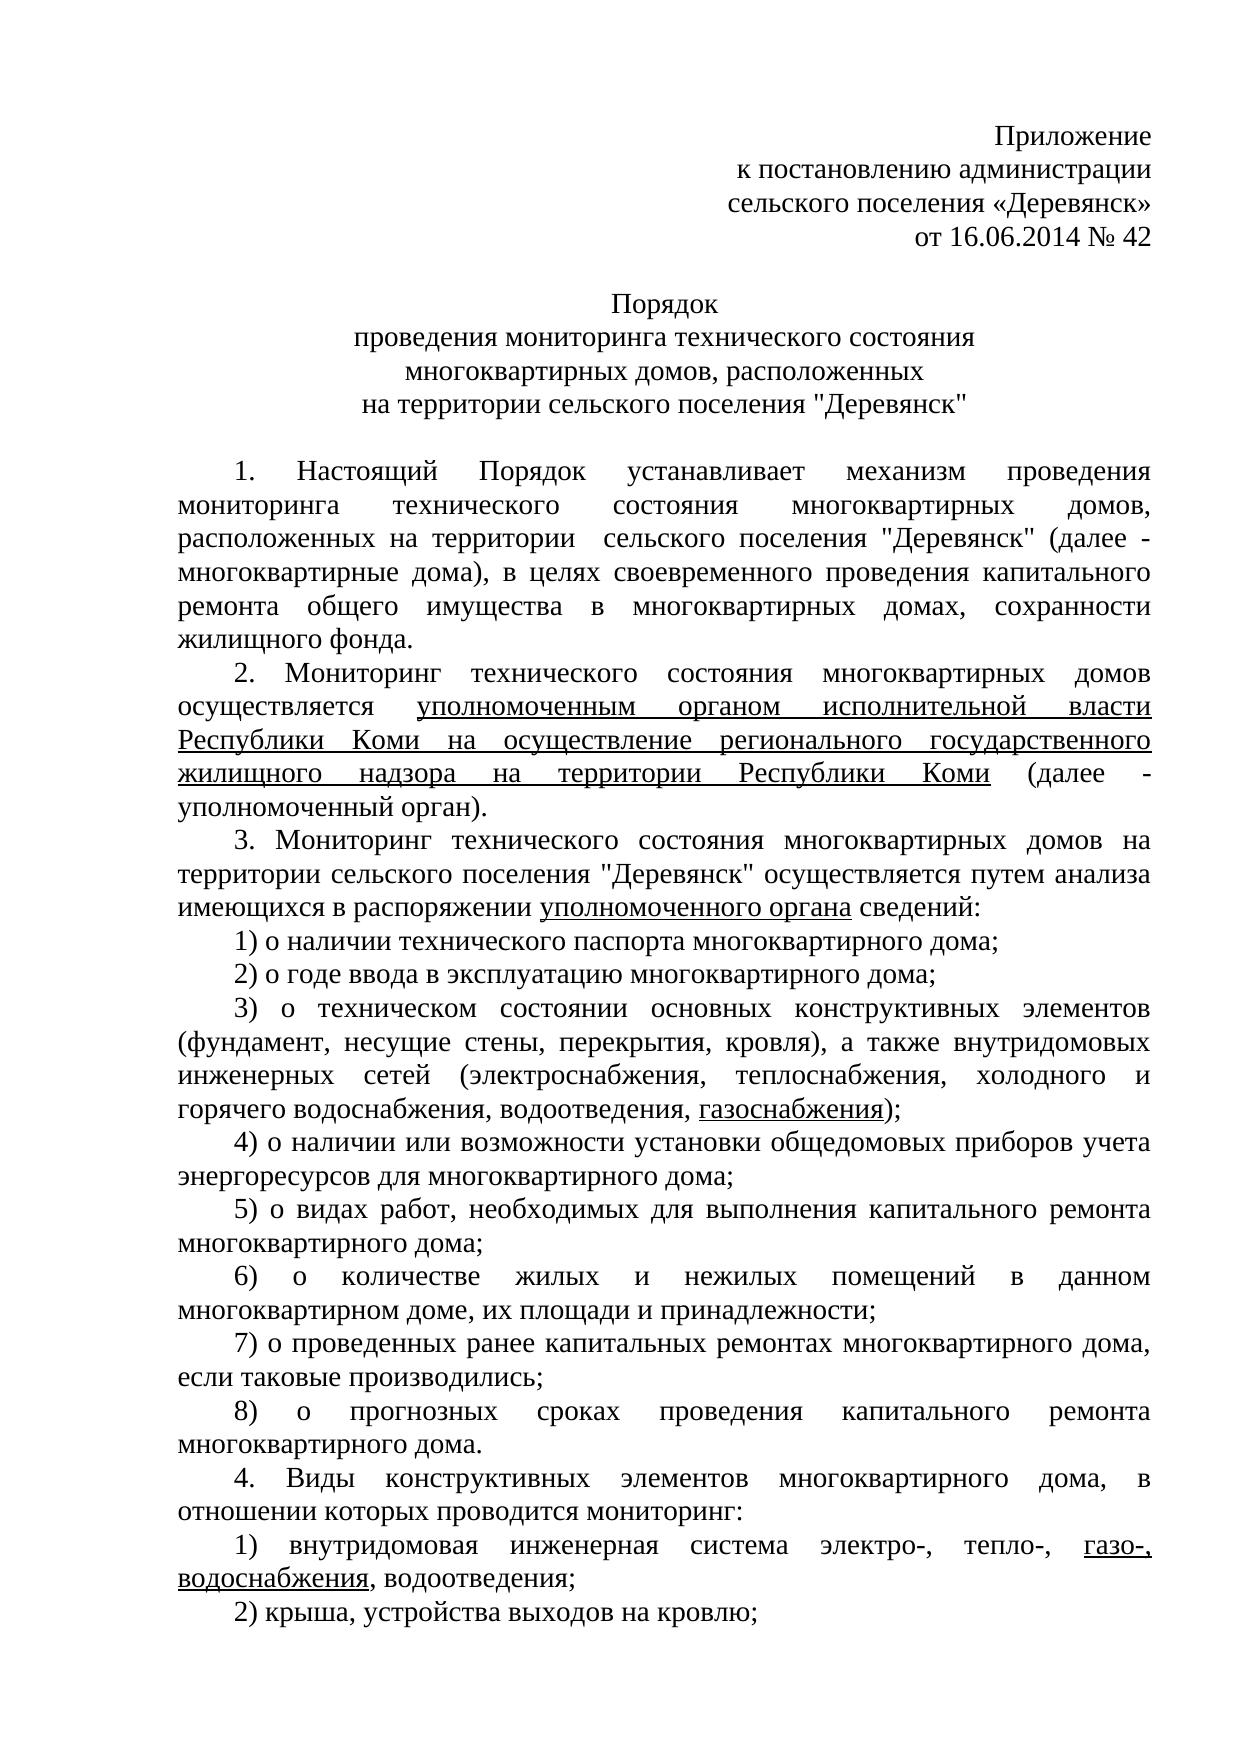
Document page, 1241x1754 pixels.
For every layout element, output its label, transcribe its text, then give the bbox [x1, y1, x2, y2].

text Приложение [177, 118, 1152, 152]
text 5) о видах работ, необходимых для выполнения капитального ремонта многоквартирного дома; [177, 1191, 1152, 1258]
text сельского поселения «Деревянск» [177, 185, 1152, 219]
text 3. Мониторинг технического состояния многоквартирных домов на территории сельского поселения "Деревянск" осуществляется путем анализа имеющихся в распоряжении уполномоченного органа сведений: [177, 822, 1152, 923]
text многоквартирных домов, расположенных [177, 353, 1152, 386]
text 2. Мониторинг технического состояния многоквартирных домов осуществляется уполномоченным органом исполнительной власти Республики Коми на осуществление регионального государственного жилищного надзора на территории Республики Коми (далее - уполномоченный орган). [177, 752, 1152, 822]
text к постановлению администрации [177, 152, 1152, 185]
text от 16.06.2014 № 42 [177, 219, 1152, 252]
text 4) о наличии или возможности установки общедомовых приборов учета энергоресурсов для многоквартирного дома; [177, 1124, 1152, 1191]
text 2) крыша, устройства выходов на кровлю; [177, 1594, 1152, 1627]
text 8) о прогнозных сроках проведения капитального ремонта многоквартирного дома. [177, 1393, 1152, 1460]
text Порядок [177, 286, 1152, 319]
text 1. Настоящий Порядок устанавливает механизм проведения мониторинга технического состояния многоквартирных домов, расположенных на территории сельского поселения "Деревянск" (далее - многоквартирные дома), в целях своевременного проведения капитального ремонта общего имущества в многоквартирных домах, сохранности жилищного фонда. [177, 453, 1152, 655]
text на территории сельского поселения "Деревянск" [177, 386, 1152, 420]
text 2) о годе ввода в эксплуатацию многоквартирного дома; [177, 957, 1152, 990]
text 6) о количестве жилых и нежилых помещений в данном многоквартирном доме, их площади и принадлежности; [177, 1258, 1152, 1326]
text 1) о наличии технического паспорта многоквартирного дома; [177, 923, 1152, 957]
text 1) внутридомовая инженерная система электро-, тепло-, газо-, водоснабжения, водоотведения; [177, 1527, 1152, 1594]
text 2. Мониторинг технического состояния многоквартирных домов осуществляется уполномоченным органом исполнительной власти Республики Коми на осуществление регионального государственного жилищного надзора на территории Республики Коми (далее - уполномоченный орган). [177, 655, 1152, 751]
text 3) о техническом состоянии основных конструктивных элементов (фундамент, несущие стены, перекрытия, кровля), а также внутридомовых инженерных сетей (электроснабжения, теплоснабжения, холодного и горячего водоснабжения, водоотведения, газоснабжения); [177, 990, 1152, 1124]
text 7) о проведенных ранее капитальных ремонтах многоквартирного дома, если таковые производились; [177, 1326, 1152, 1393]
text проведения мониторинга технического состояния [177, 319, 1152, 353]
text 4. Виды конструктивных элементов многоквартирного дома, в отношении которых проводится мониторинг: [177, 1460, 1152, 1527]
